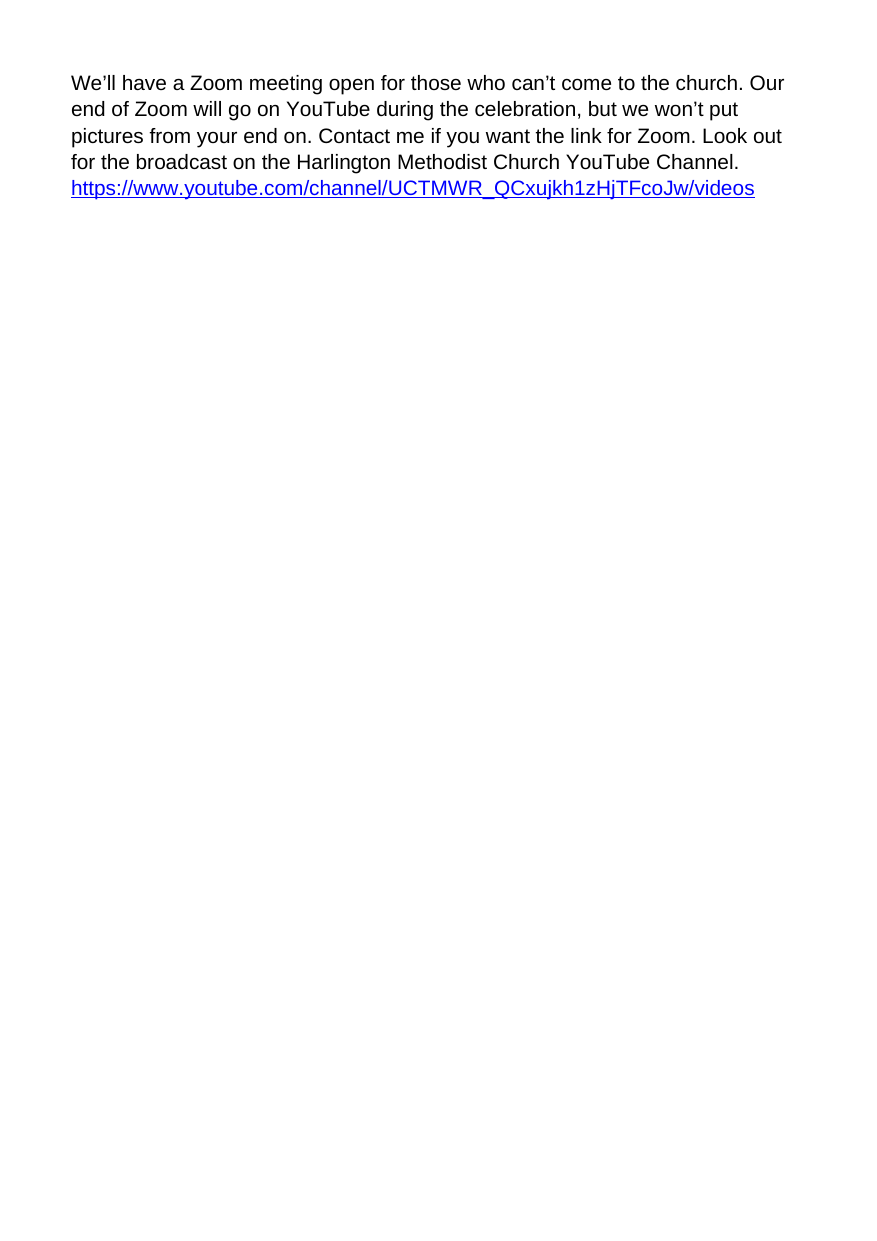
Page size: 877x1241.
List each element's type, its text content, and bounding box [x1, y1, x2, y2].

text We’ll have a Zoom meeting open for those who can’t come to the church. Our end of Zoom will go on YouTube during the celebration, but we won’t put pictures from your end on. Contact me if you want the link for Zoom. Look out for the broadcast on the Harlington Methodist Church YouTube Channel. https://www.youtube.com/channel/UCTMWR_QCxujkh1zHjTFcoJw/videos [71, 71, 806, 200]
